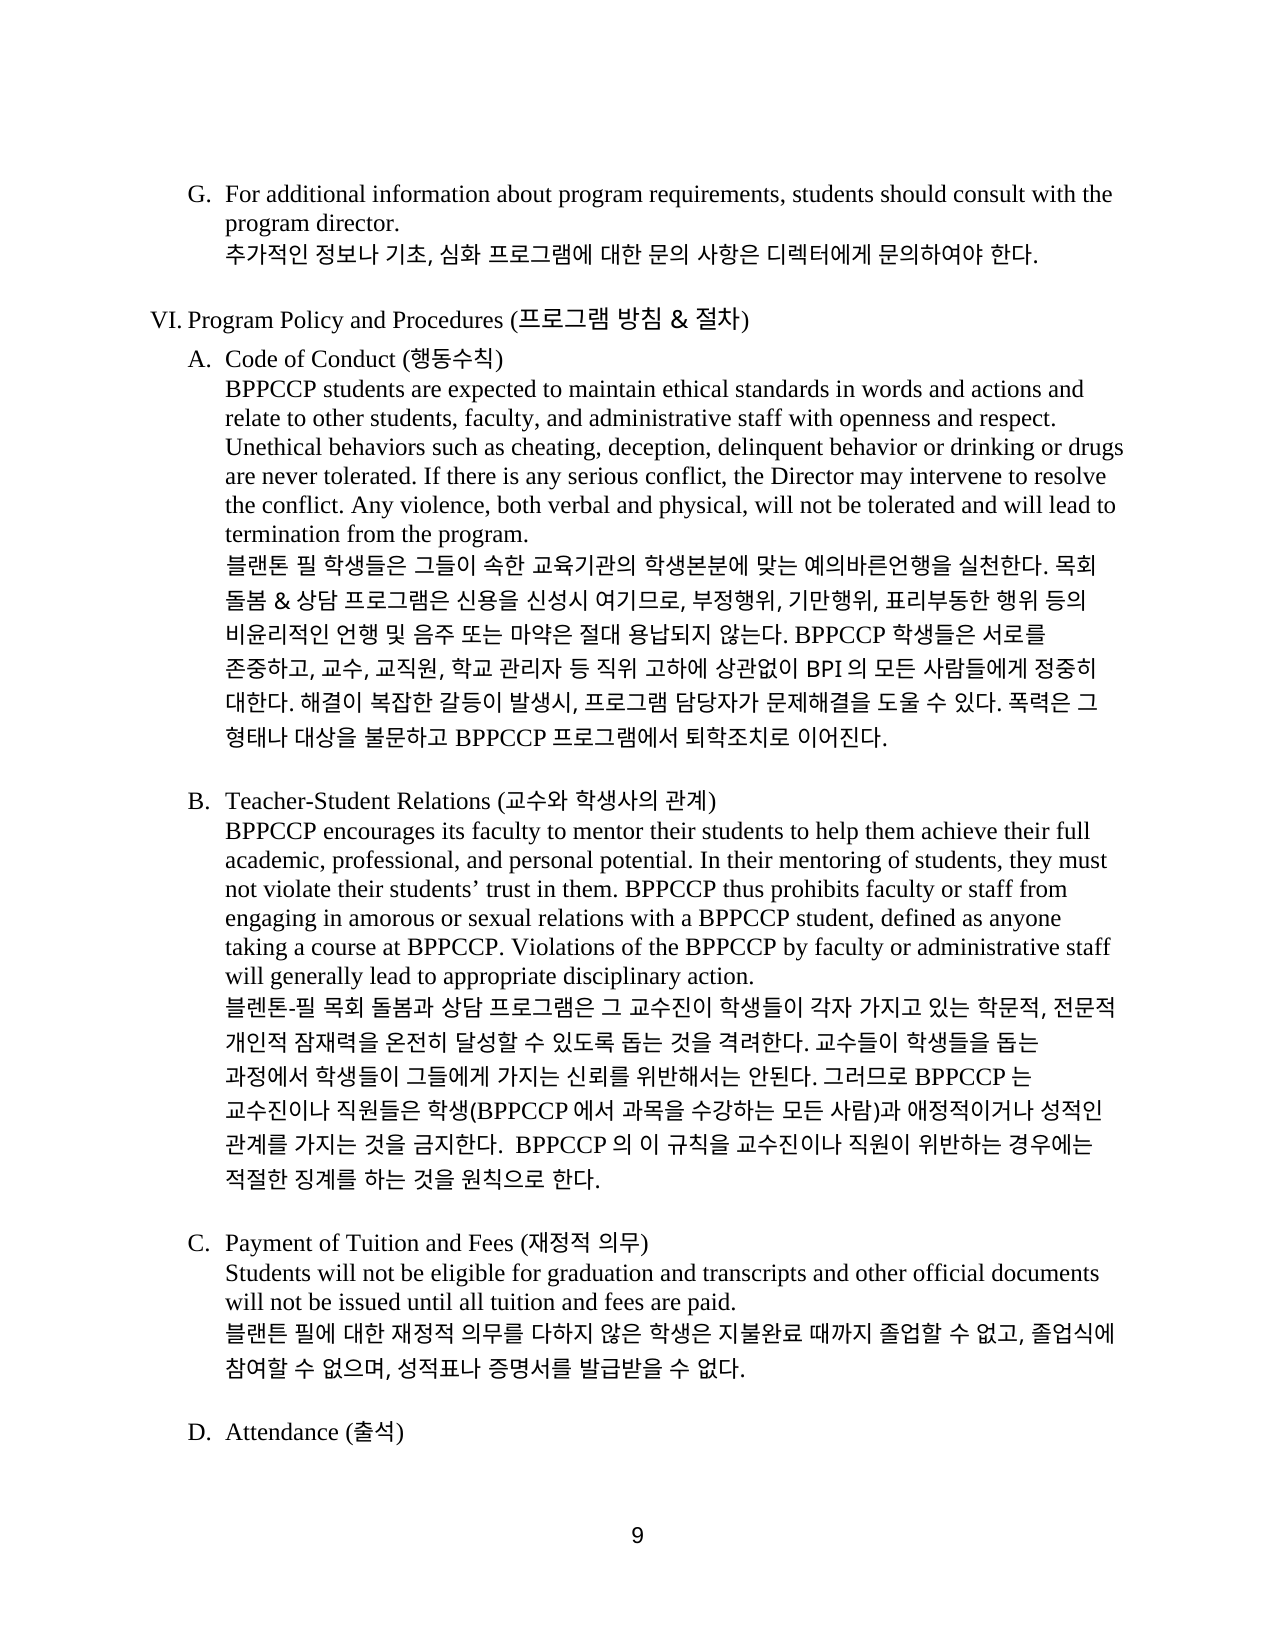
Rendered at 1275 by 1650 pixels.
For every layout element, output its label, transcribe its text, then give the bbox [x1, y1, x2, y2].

list Code of Conduct (행동수칙) [187, 341, 1125, 374]
list Teacher-Student Relations (교수와 학생사의 관계) [187, 783, 1125, 816]
text BPPCCP encourages its faculty to mentor their students to help them achieve their full academic, professional, and personal potential. In their mentoring of students, they must not violate their students’ trust in them. BPPCCP thus prohibits faculty or staff from engaging in amorous or sexual relations with a BPPCCP student, defined as anyone taking a course at BPPCCP. Violations of the BPPCCP by faculty or administrative staff will generally lead to appropriate disciplinary action. [225, 816, 1125, 990]
list 추가적인 정보나 기초, 심화 프로그램에 대한 문의 사항은 디렉터에게 문의하여야 한다. [225, 237, 1125, 270]
text Students will not be eligible for graduation and transcripts and other official documents will not be issued until all tuition and fees are paid. [225, 1258, 1125, 1316]
list For additional information about program requirements, students should consult with the program director. [187, 179, 1125, 236]
text VI. Program Policy and Procedures (프로그램 방침 & 절차) [150, 299, 1125, 336]
list Payment of Tuition and Fees (재정적 의무) [187, 1225, 1125, 1258]
list 블랜튼 필에 대한 재정적 의무를 다하지 않은 학생은 지불완료 때까지 졸업할 수 없고, 졸업식에 참여할 수 없으며, 성적표나 증명서를 발급받을 수 없다. [225, 1316, 1125, 1384]
text BPPCCP students are expected to maintain ethical standards in words and actions and relate to other students, faculty, and administrative staff with openness and respect. Unethical behaviors such as cheating, deception, delinquent behavior or drinking or drugs are never tolerated. If there is any serious conflict, the Director may intervene to resolve the conflict. Any violence, both verbal and physical, will not be tolerated and will lead to termination from the program. [225, 374, 1125, 548]
list 블랜톤 필 학생들은 그들이 속한 교육기관의 학생본분에 맞는 예의바른언행을 실천한다. 목회 돌봄 & 상담 프로그램은 신용을 신성시 여기므로, 부정행위, 기만행위, 표리부동한 행위 등의 비윤리적인 언행 및 음주 또는 마약은 절대 용납되지 않는다. BPPCCP 학생들은 서로를 존중하고, 교수, 교직원, 학교 관리자 등 직위 고하에 상관없이 BPI의 모든 사람들에게 정중히 대한다. 해결이 복잡한 갈등이 발생시, 프로그램 담당자가 문제해결을 도울 수 있다. 폭력은 그 형태나 대상을 불문하고 BPPCCP 프로그램에서 퇴학조치로 이어진다. [225, 548, 1125, 753]
list 블렌톤-필 목회 돌봄과 상담 프로그램은 그 교수진이 학생들이 각자 가지고 있는 학문적, 전문적 개인적 잠재력을 온전히 달성할 수 있도록 돕는 것을 격려한다. 교수들이 학생들을 돕는 과정에서 학생들이 그들에게 가지는 신뢰를 위반해서는 안된다. 그러므로 BPPCCP는 교수진이나 직원들은 학생(BPPCCP에서 과목을 수강하는 모든 사람)과 애정적이거나 성적인 관계를 가지는 것을 금지한다. BPPCCP의 이 규칙을 교수진이나 직원이 위반하는 경우에는 적절한 징계를 하는 것을 원칙으로 한다. [225, 990, 1125, 1195]
list Attendance (출석) [187, 1414, 1125, 1447]
